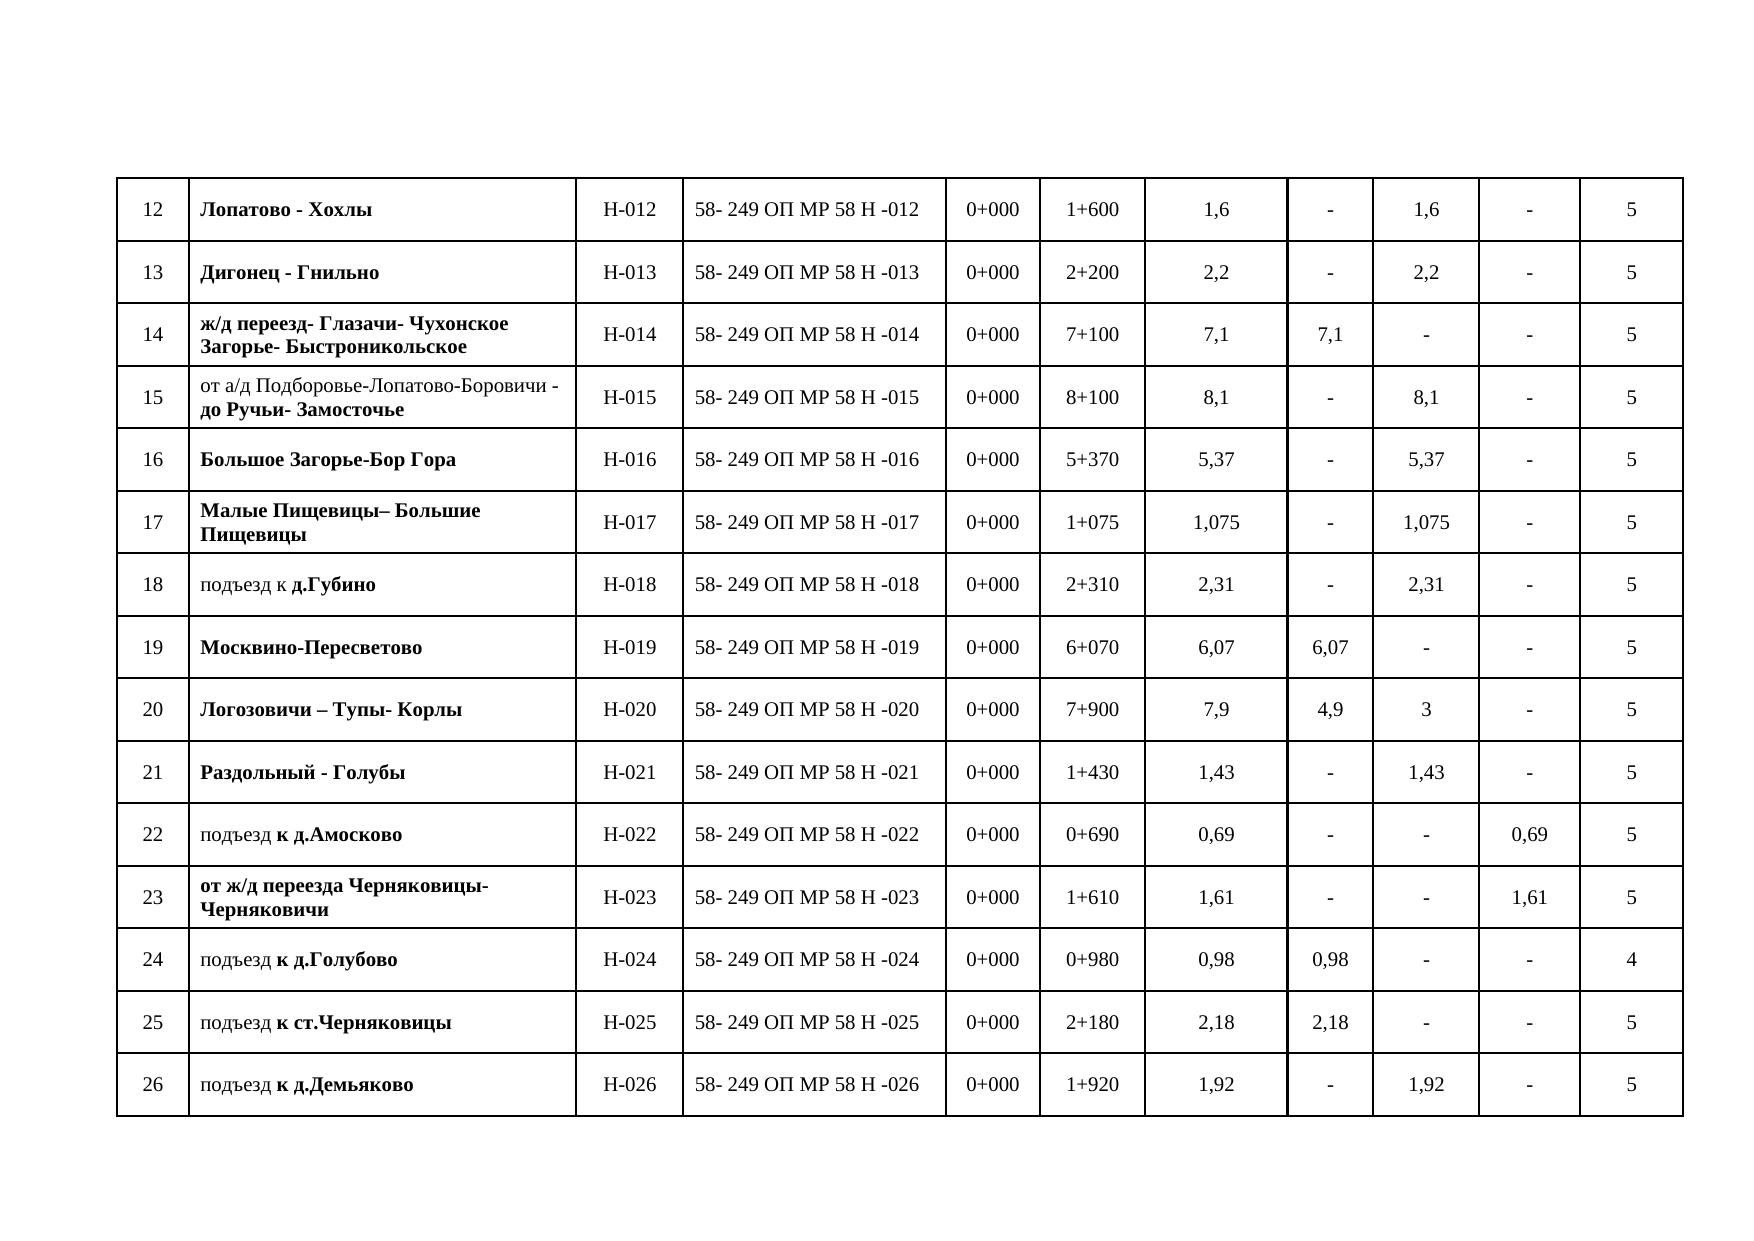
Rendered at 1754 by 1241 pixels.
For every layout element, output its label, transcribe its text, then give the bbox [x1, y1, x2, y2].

table_cell 1,6 [1374, 179, 1478, 240]
table_cell 58- 249 ОП МР 58 Н -016 [684, 429, 945, 490]
table_cell 1,43 [1374, 742, 1478, 802]
table_cell 2+180 [1041, 992, 1144, 1052]
table_cell Большое Загорье-Бор Гора [190, 429, 575, 490]
table_cell 58- 249 ОП МР 58 Н -022 [684, 804, 945, 865]
table_cell 8+100 [1041, 367, 1144, 427]
table_cell 5 [1581, 429, 1682, 490]
table_cell Н-021 [577, 742, 682, 802]
table_cell - [1480, 492, 1579, 552]
table_cell 6,07 [1289, 617, 1372, 677]
table_cell 7,1 [1146, 304, 1286, 365]
table_cell - [1480, 992, 1579, 1052]
table_cell Лопатово - Хохлы [190, 179, 575, 240]
table_cell 1,61 [1146, 867, 1286, 927]
table_cell Н-012 [577, 179, 682, 240]
table_cell 5 [1581, 367, 1682, 427]
table_cell 7,1 [1289, 304, 1372, 365]
table_cell - [1289, 367, 1372, 427]
table_cell 7+100 [1041, 304, 1144, 365]
table_cell - [1289, 867, 1372, 927]
table_cell - [1480, 929, 1579, 990]
table_cell 4 [1581, 929, 1682, 990]
table_cell 5 [1581, 179, 1682, 240]
table_cell подъезд к ст.Черняковицы [190, 992, 575, 1052]
table_cell Малые Пищевицы– Большие Пищевицы [190, 492, 575, 552]
table_cell Раздольный - Голубы [190, 742, 575, 802]
table_cell 0,98 [1289, 929, 1372, 990]
table_cell 1+430 [1041, 742, 1144, 802]
table_cell 58- 249 ОП МР 58 Н -019 [684, 617, 945, 677]
table_cell 2,18 [1289, 992, 1372, 1052]
table_cell Н-015 [577, 367, 682, 427]
table_cell 20 [118, 679, 188, 740]
table_cell 0,69 [1480, 804, 1579, 865]
table_cell 5,37 [1146, 429, 1286, 490]
table_cell 1,075 [1146, 492, 1286, 552]
table_cell 5 [1581, 804, 1682, 865]
table_cell - [1480, 1054, 1579, 1115]
table_cell 0+000 [947, 554, 1039, 615]
table_cell 8,1 [1146, 367, 1286, 427]
table_cell - [1289, 1054, 1372, 1115]
table_cell - [1289, 242, 1372, 302]
table_cell 23 [118, 867, 188, 927]
table_cell 26 [118, 1054, 188, 1115]
table_cell 58- 249 ОП МР 58 Н -018 [684, 554, 945, 615]
table_cell 58- 249 ОП МР 58 Н -020 [684, 679, 945, 740]
table_cell - [1480, 617, 1579, 677]
table_cell - [1289, 179, 1372, 240]
table_cell от ж/д переезда Черняковицы-Черняковичи [190, 867, 575, 927]
table_cell 2+310 [1041, 554, 1144, 615]
table_cell от а/д Подборовье-Лопатово-Боровичи - до Ручьи- Замосточье [190, 367, 575, 427]
table_cell - [1289, 429, 1372, 490]
table_cell - [1374, 867, 1478, 927]
table_cell - [1289, 742, 1372, 802]
table_cell 5 [1581, 554, 1682, 615]
table_cell 0+000 [947, 679, 1039, 740]
table_cell Москвино-Пересветово [190, 617, 575, 677]
table_cell - [1480, 554, 1579, 615]
table_cell 1,92 [1374, 1054, 1478, 1115]
table_cell Н-026 [577, 1054, 682, 1115]
table_cell 0+000 [947, 867, 1039, 927]
table_cell 0+980 [1041, 929, 1144, 990]
table_cell - [1480, 429, 1579, 490]
table_cell 0+000 [947, 304, 1039, 365]
table_cell 7+900 [1041, 679, 1144, 740]
table_cell 0,69 [1146, 804, 1286, 865]
table_cell 15 [118, 367, 188, 427]
table_cell - [1289, 492, 1372, 552]
table_cell 6+070 [1041, 617, 1144, 677]
table_cell 8,1 [1374, 367, 1478, 427]
table_cell 5 [1581, 1054, 1682, 1115]
table_cell 58- 249 ОП МР 58 Н -026 [684, 1054, 945, 1115]
table_cell 0+000 [947, 242, 1039, 302]
table_cell - [1289, 804, 1372, 865]
table_cell 2,31 [1146, 554, 1286, 615]
table_cell 5,37 [1374, 429, 1478, 490]
table_cell Н-014 [577, 304, 682, 365]
table_cell подъезд к д.Губино [190, 554, 575, 615]
table_cell - [1374, 617, 1478, 677]
table_cell 5 [1581, 304, 1682, 365]
table_cell 22 [118, 804, 188, 865]
table_cell 13 [118, 242, 188, 302]
table_cell 5 [1581, 242, 1682, 302]
table_cell ж/д переезд- Глазачи- Чухонское Загорье- Быстроникольское [190, 304, 575, 365]
table_cell 58- 249 ОП МР 58 Н -013 [684, 242, 945, 302]
table_cell 1+920 [1041, 1054, 1144, 1115]
table_cell - [1480, 367, 1579, 427]
table_cell - [1374, 304, 1478, 365]
table_cell 0+000 [947, 179, 1039, 240]
table_cell 6,07 [1146, 617, 1286, 677]
table_cell - [1480, 242, 1579, 302]
table_cell 58- 249 ОП МР 58 Н -023 [684, 867, 945, 927]
table_cell 0+000 [947, 367, 1039, 427]
table_cell - [1480, 304, 1579, 365]
table_cell 5 [1581, 742, 1682, 802]
table_cell 4,9 [1289, 679, 1372, 740]
table_cell 2,2 [1374, 242, 1478, 302]
table_cell Н-013 [577, 242, 682, 302]
table_cell 1,92 [1146, 1054, 1286, 1115]
table_cell Н-019 [577, 617, 682, 677]
table_cell Логозовичи – Тупы- Корлы [190, 679, 575, 740]
table_cell Н-025 [577, 992, 682, 1052]
table_cell 25 [118, 992, 188, 1052]
table_cell 0+690 [1041, 804, 1144, 865]
table_cell 2,18 [1146, 992, 1286, 1052]
table_cell Дигонец - Гнильно [190, 242, 575, 302]
table_cell 1+075 [1041, 492, 1144, 552]
table_cell 1,61 [1480, 867, 1579, 927]
table_cell 5 [1581, 867, 1682, 927]
table_cell 5 [1581, 492, 1682, 552]
table_cell 0+000 [947, 617, 1039, 677]
table_cell Н-017 [577, 492, 682, 552]
table_cell 7,9 [1146, 679, 1286, 740]
table_cell 1,43 [1146, 742, 1286, 802]
table_cell 16 [118, 429, 188, 490]
table_cell Н-016 [577, 429, 682, 490]
table_cell 0,98 [1146, 929, 1286, 990]
table_cell Н-023 [577, 867, 682, 927]
table_cell Н-020 [577, 679, 682, 740]
table_cell 0+000 [947, 992, 1039, 1052]
table_cell 2,31 [1374, 554, 1478, 615]
table_cell 0+000 [947, 492, 1039, 552]
table_cell 5 [1581, 617, 1682, 677]
table_cell 1+600 [1041, 179, 1144, 240]
table_cell 5+370 [1041, 429, 1144, 490]
table_cell 1,6 [1146, 179, 1286, 240]
table_cell 58- 249 ОП МР 58 Н -024 [684, 929, 945, 990]
table_cell 3 [1374, 679, 1478, 740]
table_cell - [1374, 929, 1478, 990]
table_cell 0+000 [947, 1054, 1039, 1115]
table_cell - [1289, 554, 1372, 615]
table_cell 58- 249 ОП МР 58 Н -025 [684, 992, 945, 1052]
table_cell 21 [118, 742, 188, 802]
table_cell Н-024 [577, 929, 682, 990]
table_cell 2+200 [1041, 242, 1144, 302]
table_cell 2,2 [1146, 242, 1286, 302]
table_cell 19 [118, 617, 188, 677]
table_cell 24 [118, 929, 188, 990]
table_cell 58- 249 ОП МР 58 Н -015 [684, 367, 945, 427]
table_cell 0+000 [947, 429, 1039, 490]
table_cell - [1480, 742, 1579, 802]
table_cell 0+000 [947, 742, 1039, 802]
table_cell 12 [118, 179, 188, 240]
table_cell подъезд к д.Голубово [190, 929, 575, 990]
table_cell 58- 249 ОП МР 58 Н -021 [684, 742, 945, 802]
table_cell - [1480, 679, 1579, 740]
table_cell 1,075 [1374, 492, 1478, 552]
table_cell 14 [118, 304, 188, 365]
table_cell 0+000 [947, 804, 1039, 865]
table_cell 5 [1581, 679, 1682, 740]
table_cell 18 [118, 554, 188, 615]
table_cell 5 [1581, 992, 1682, 1052]
table_cell 58- 249 ОП МР 58 Н -012 [684, 179, 945, 240]
table_cell - [1374, 804, 1478, 865]
table_cell 1+610 [1041, 867, 1144, 927]
table_cell 58- 249 ОП МР 58 Н -014 [684, 304, 945, 365]
table_cell подъезд к д.Амосково [190, 804, 575, 865]
table_cell - [1480, 179, 1579, 240]
table_cell Н-018 [577, 554, 682, 615]
table_cell 58- 249 ОП МР 58 Н -017 [684, 492, 945, 552]
table_cell Н-022 [577, 804, 682, 865]
table_cell 17 [118, 492, 188, 552]
table_cell подъезд к д.Демьяково [190, 1054, 575, 1115]
table_cell 0+000 [947, 929, 1039, 990]
table_cell - [1374, 992, 1478, 1052]
